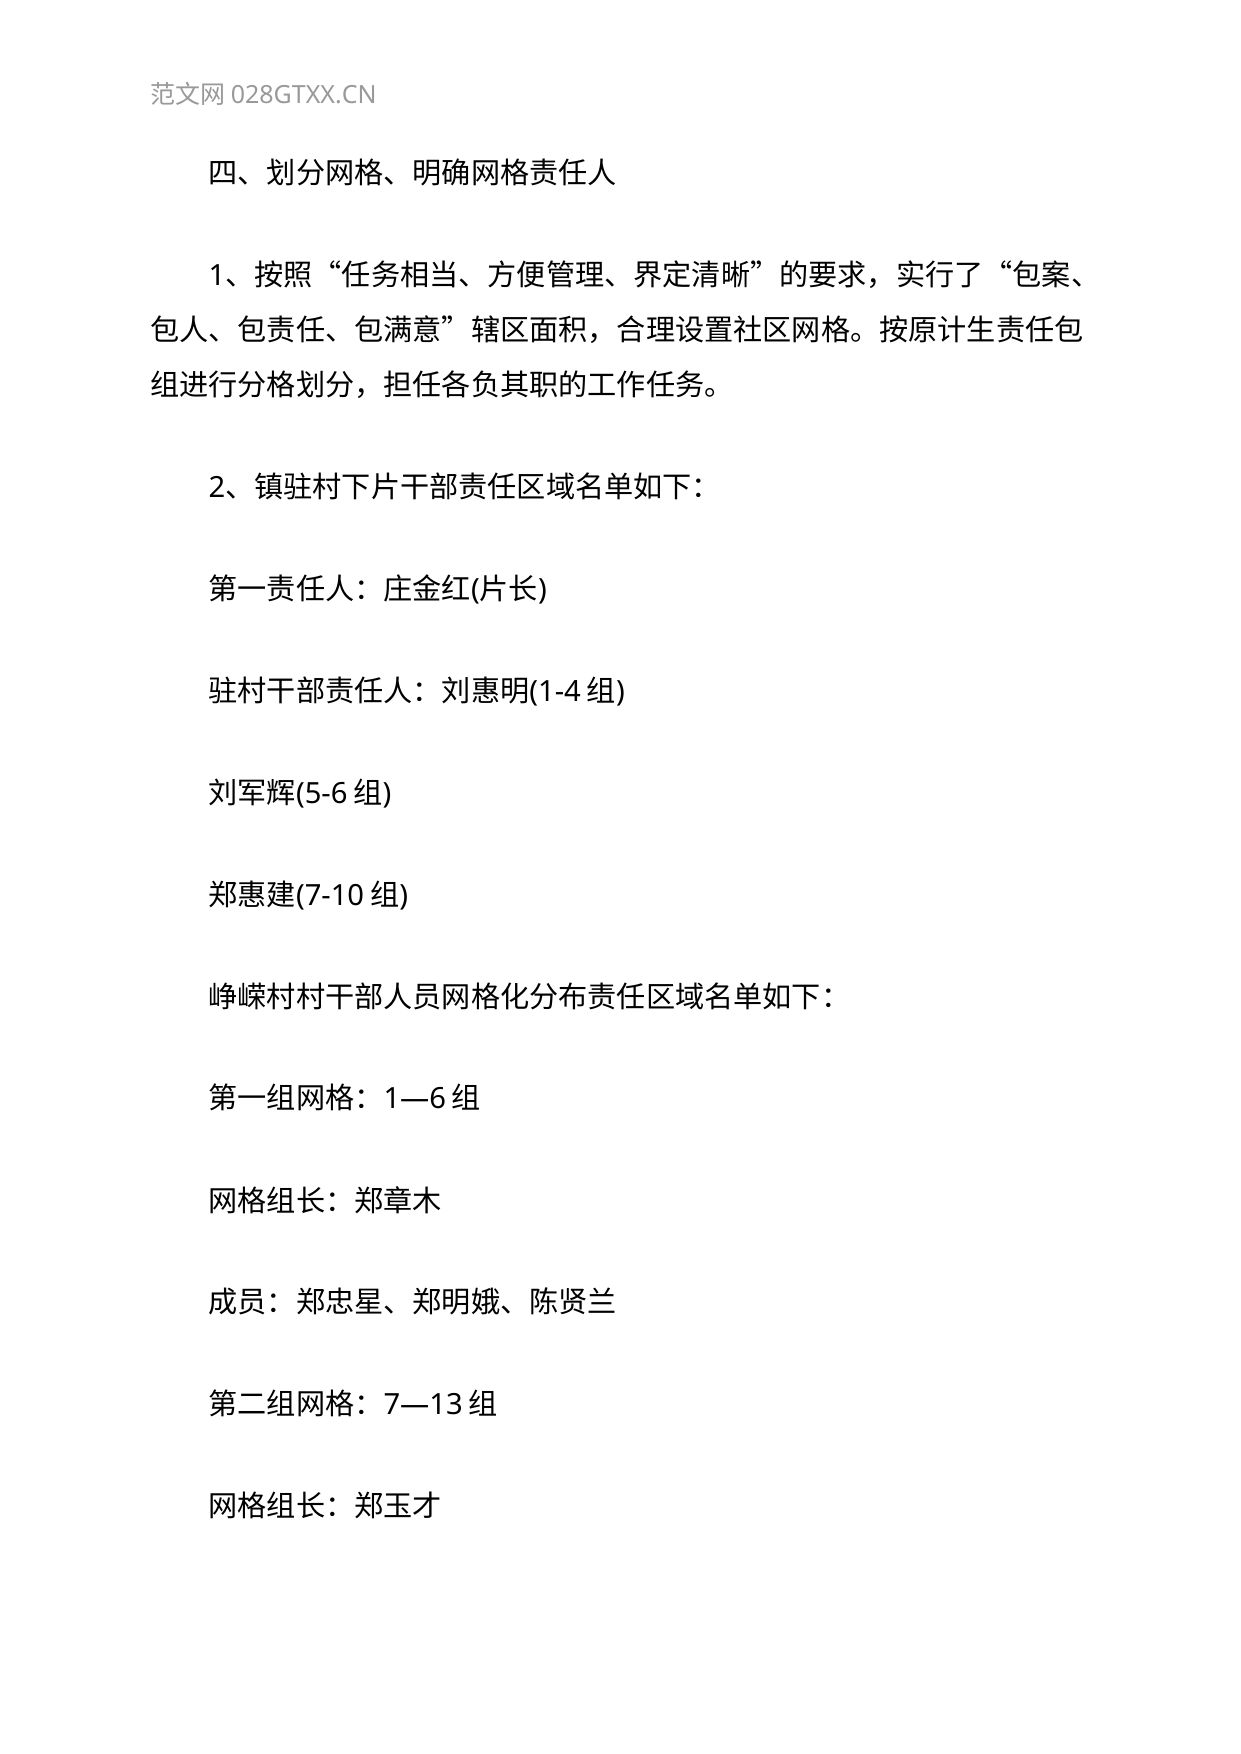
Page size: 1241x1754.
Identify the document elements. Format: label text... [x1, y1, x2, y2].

text 2、镇驻村下片干部责任区域名单如下： [150, 463, 1090, 506]
text 第二组网格：7—13组 [150, 1381, 1090, 1423]
text 1、按照“任务相当、方便管理、界定清晰”的要求，实行了“包案、包人、包责任、包满意”辖区面积，合理设置社区网格。按原计生责任包组进行分格划分，担任各负其职的工作任务。 [150, 252, 1090, 404]
text 第一责任人：庄金红(片长) [150, 565, 1090, 608]
text 第一组网格：1—6组 [150, 1075, 1090, 1117]
text 网格组长：郑玉才 [150, 1483, 1090, 1525]
text 峥嵘村村干部人员网格化分布责任区域名单如下： [150, 973, 1090, 1016]
text 四、划分网格、明确网格责任人 [150, 150, 1090, 192]
text 成员：郑忠星、郑明娥、陈贤兰 [150, 1279, 1090, 1321]
text 驻村干部责任人：刘惠明(1-4组) [150, 667, 1090, 710]
text 网格组长：郑章木 [150, 1177, 1090, 1219]
text 郑惠建(7-10组) [150, 871, 1090, 914]
text 刘军辉(5-6组) [150, 769, 1090, 812]
